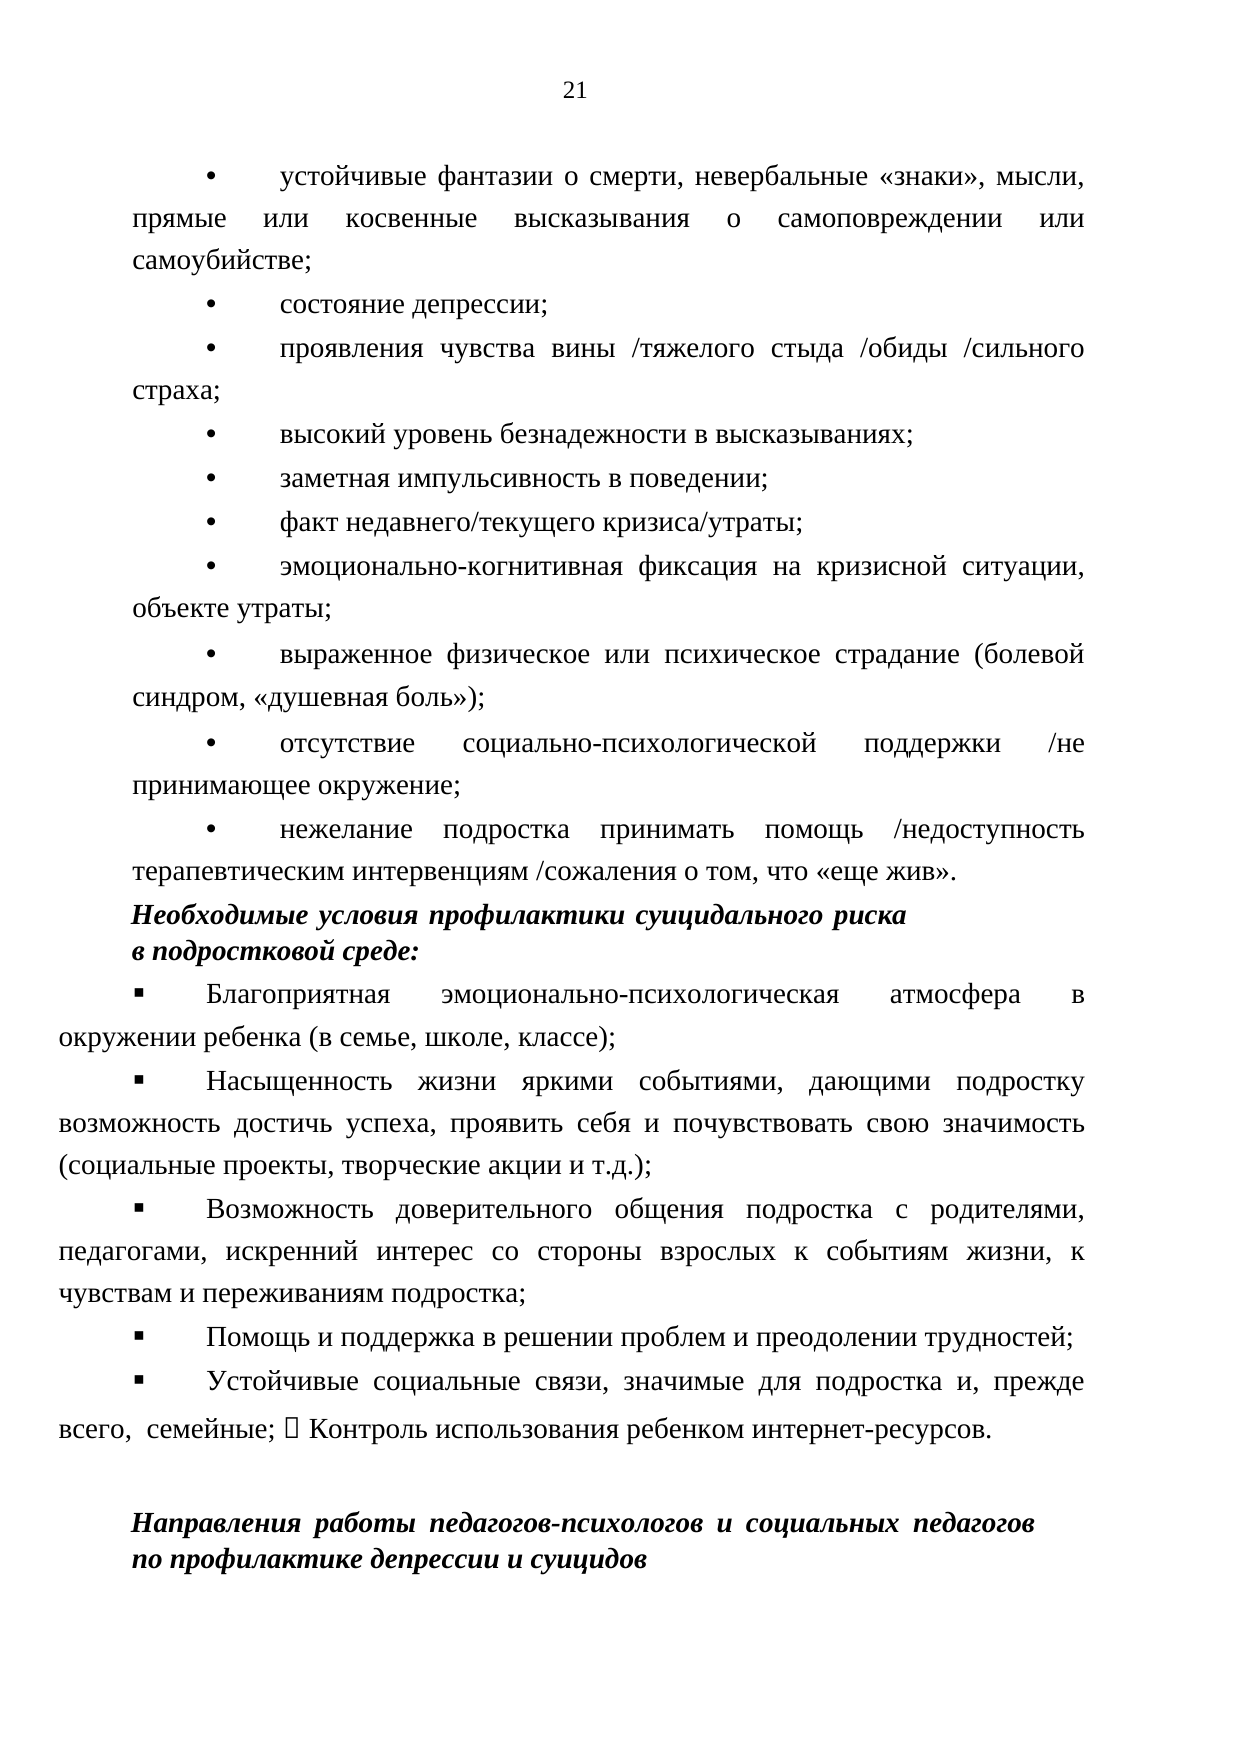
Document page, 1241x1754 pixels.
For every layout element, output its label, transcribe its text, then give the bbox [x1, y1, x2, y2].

list факт недавнего/текущего кризиса/утраты; [132, 504, 1086, 538]
list состояние депрессии; [132, 286, 1086, 319]
list отсутствие социально-психологической поддержки /не принимающее окружение; [132, 724, 1086, 800]
list Устойчивые социальные связи, значимые для подростка и, прежде всего, семейные;  Контроль использования ребенком интернет-ресурсов. [58, 1363, 1086, 1447]
list Благоприятная эмоционально-психологическая атмосфера в окружении ребенка (в семье, школе, классе); [58, 976, 1086, 1052]
list нежелание подростка принимать помощь /недоступность терапевтическим интервенциям /сожаления о том, что «еще жив». [132, 811, 1086, 887]
list выраженное физическое или психическое страдание (болевой синдром, «душевная боль»); [132, 636, 1086, 712]
text Направления работы педагогов-психологов и социальных педагогов по профилактике депрессии и суицидов [131, 1505, 1038, 1575]
list эмоционально-когнитивная фиксация на кризисной ситуации, объекте утраты; [132, 548, 1086, 624]
list Помощь и поддержка в решении проблем и преодолении трудностей; [58, 1319, 1086, 1353]
list устойчивые фантазии о смерти, невербальные «знаки», мысли, прямые или косвенные высказывания о самоповреждении или самоубийстве; [132, 158, 1086, 276]
list Возможность доверительного общения подростка с родителями, педагогами, искренний интерес со стороны взрослых к событиям жизни, к чувствам и переживаниям подростка; [58, 1191, 1086, 1309]
list проявления чувства вины /тяжелого стыда /обиды /сильного страха; [132, 330, 1086, 406]
list заметная импульсивность в поведении; [132, 460, 1086, 494]
text Необходимые условия профилактики суицидального риска в подростковой среде: [131, 897, 910, 967]
list Насыщенность жизни яркими событиями, дающими подростку возможность достичь успеха, проявить себя и почувствовать свою значимость (социальные проекты, творческие акции и т.д.); [58, 1063, 1086, 1181]
list высокий уровень безнадежности в высказываниях; [132, 416, 1086, 450]
